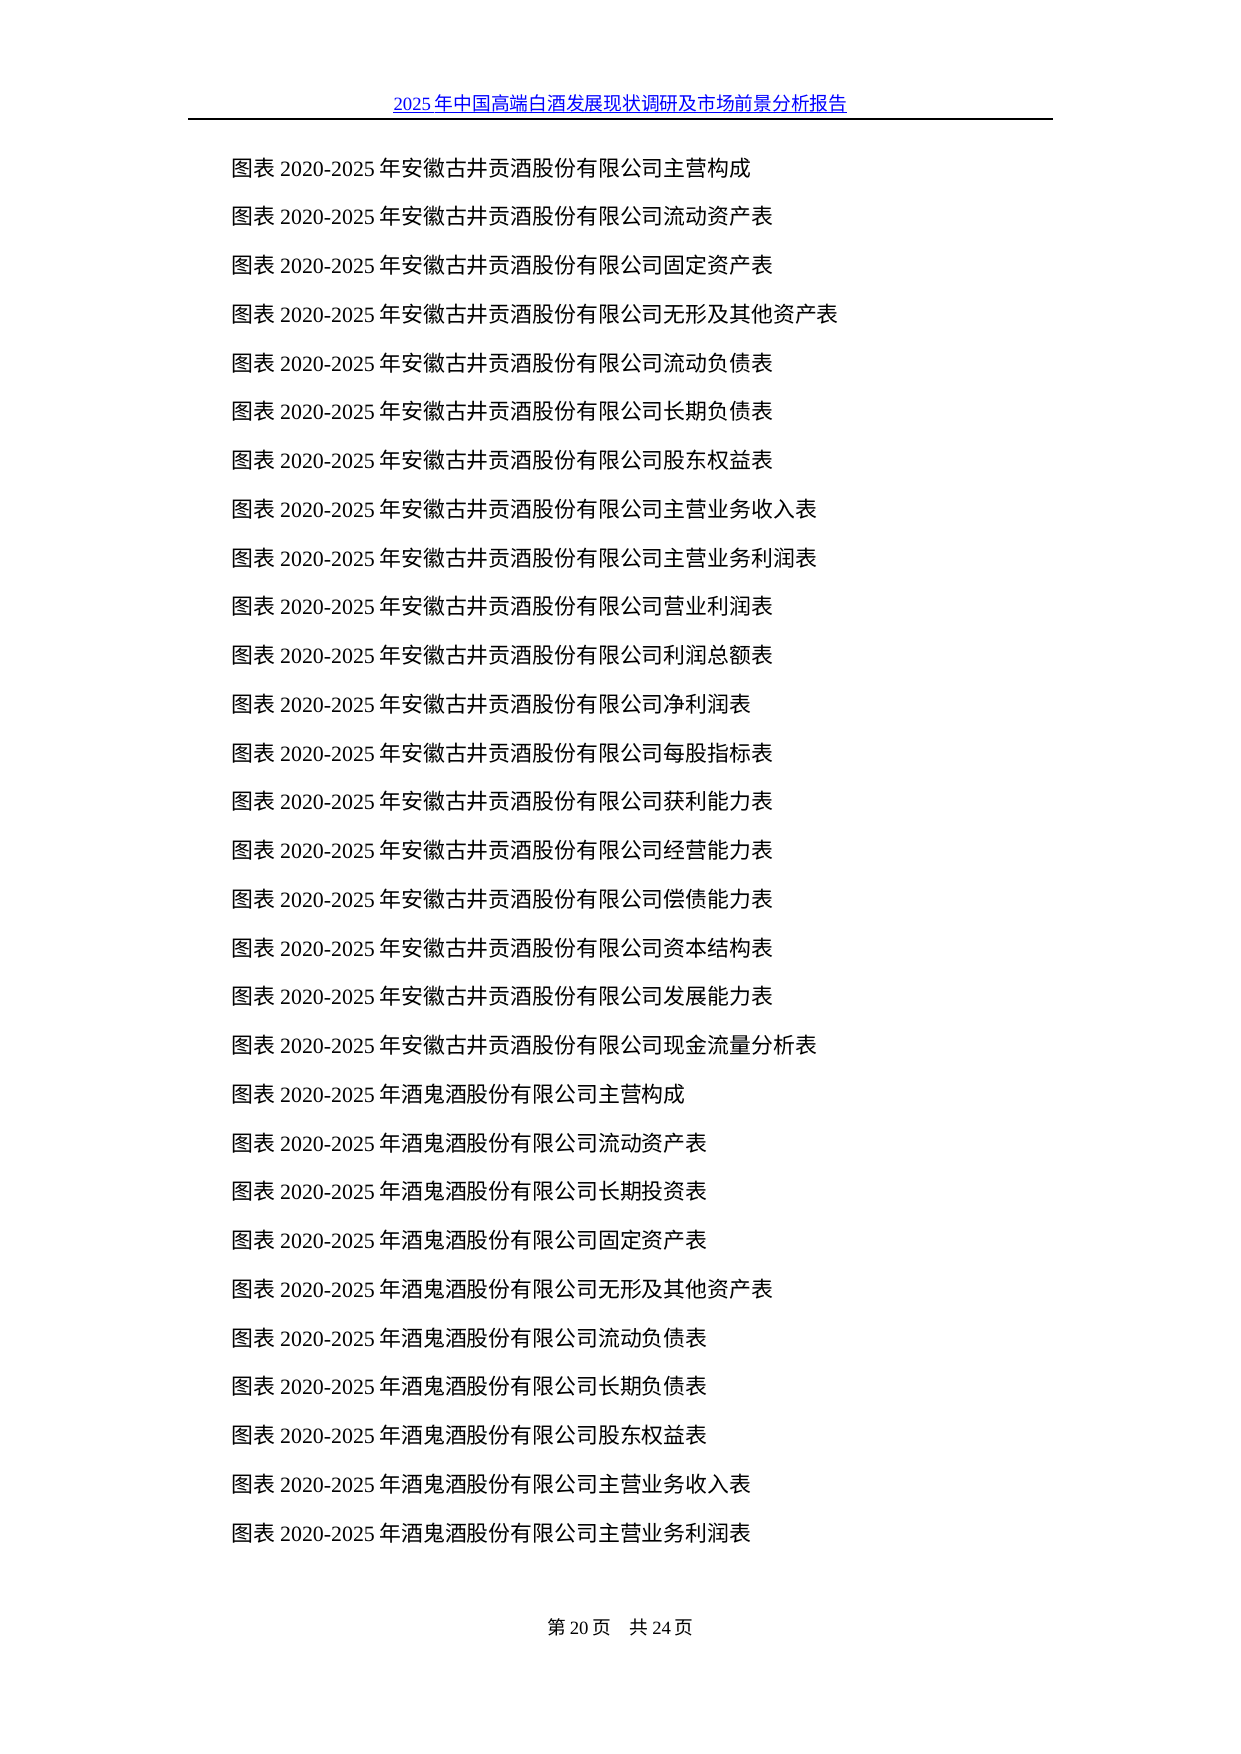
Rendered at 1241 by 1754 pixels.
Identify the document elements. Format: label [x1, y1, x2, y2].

text [187, 150, 1053, 1548]
